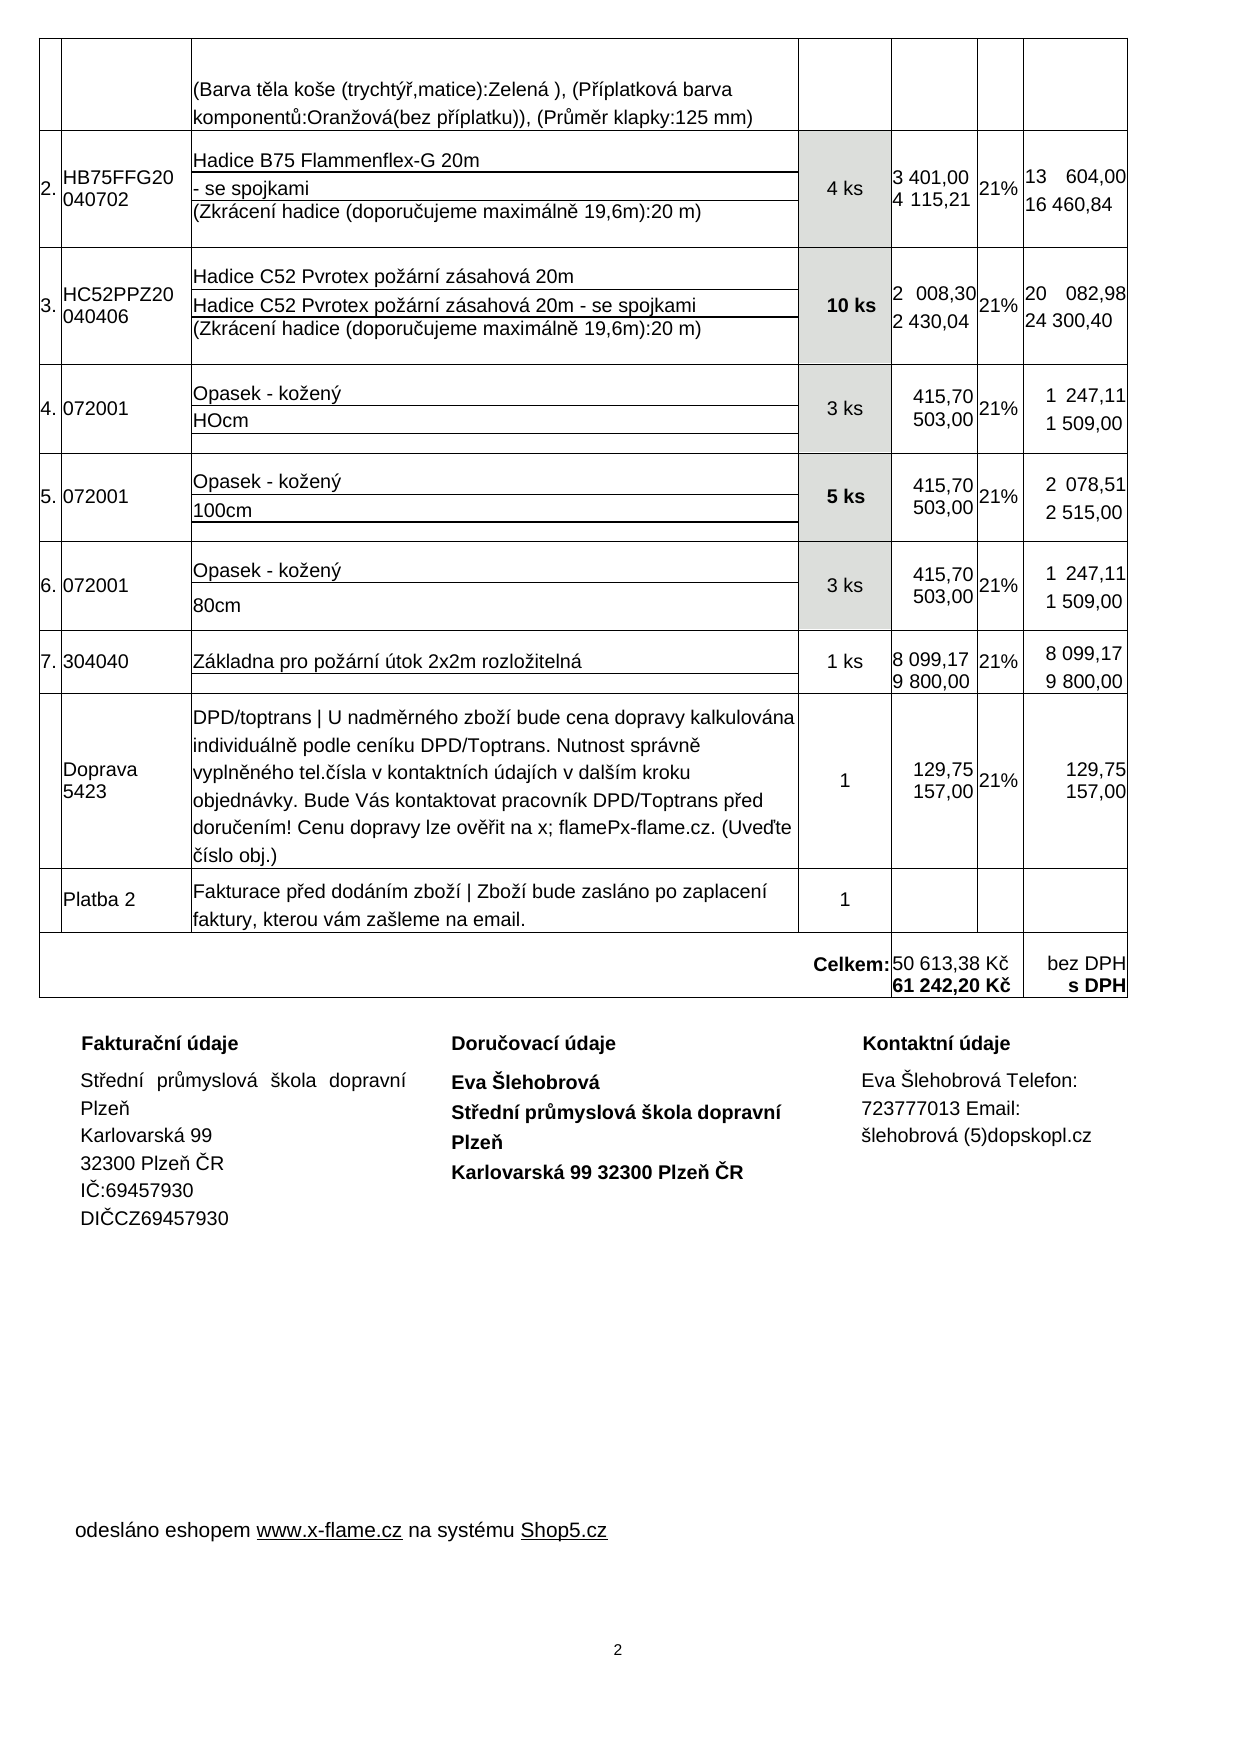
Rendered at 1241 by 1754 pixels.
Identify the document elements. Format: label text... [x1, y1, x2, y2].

table_cell 80cm [192, 583, 798, 629]
table_header [978, 39, 1023, 130]
table_cell 21% [978, 131, 1023, 247]
table_cell [1024, 869, 1127, 932]
text IČ:69457930 DIČCZ69457930 [80, 1175, 236, 1230]
table_cell 21% [978, 542, 1023, 629]
table_cell 099,17 800,00 [1024, 631, 1127, 693]
table_cell 13 604,00 16 460,84 [1024, 131, 1127, 247]
table_cell 5 ks [799, 454, 891, 541]
subtitle Karlovarská 99 32300 Plzeň ČR [451, 1156, 817, 1186]
table_header [892, 39, 977, 130]
table_cell Opasek - kožený [192, 365, 798, 405]
table_cell 21% [978, 454, 1023, 541]
table_cell 1 247,11 1 509,00 [1024, 542, 1127, 629]
table_cell Opasek - kožený [192, 454, 798, 493]
table_cell bez DPH s DPH [1024, 933, 1127, 997]
table_cell Základna pro požární útok 2x2m rozložitelná [192, 631, 798, 672]
table_cell 129,75 157,00 [892, 694, 977, 867]
table_cell HB75FFG20 040702 [62, 131, 191, 247]
table_header [1024, 39, 1127, 130]
table_cell 21% [978, 365, 1023, 452]
table_cell [40, 869, 61, 932]
table_cell [192, 434, 798, 452]
table_cell 3. [40, 248, 61, 363]
table_cell 415,70 503,00 [892, 454, 977, 541]
table_cell DPD/toptrans | U nadměrného zboží bude cena dopravy kalkulována individuálně podle ceníku DPD/Toptrans. Nutnost správně vyplněného tel.čísla v kontaktních údajích v dalším kroku objednávky. Bude Vás kontaktovat pracovník DPD/Toptrans před doručením! Cenu dopravy lze ověřit na x; flamePx-flame.cz. (Uveďte číslo obj.) [192, 694, 798, 867]
text Karlovarská 99 32300 Plzeň ČR [80, 1120, 236, 1175]
table_cell 4 ks [799, 131, 891, 247]
table_cell 7. [40, 631, 61, 693]
table_cell Hadice C52 Pvrotex požární zásahová 20m - se spojkami [192, 290, 798, 316]
table_cell Doprava 5423 [62, 694, 191, 867]
table_cell 1 247,11 1 509,00 [1024, 365, 1127, 452]
table_cell 50 613,38 Kč 61 242,20 Kč [892, 933, 1023, 997]
table_cell - se spojkami [192, 173, 798, 199]
table_header [40, 39, 61, 130]
table_header [799, 39, 891, 130]
table_cell 415,70 503,00 [892, 365, 977, 452]
table_cell 1 [799, 694, 891, 867]
table_cell Fakturace před dodáním zboží | Zboží bude zasláno po zaplacení faktury, kterou vám zašleme na email. [192, 869, 798, 932]
table_cell 072001 [62, 542, 191, 629]
text Střední průmyslová škola dopravní Plzeň [80, 1065, 407, 1120]
text odesláno eshopem www.x-flame.cz na systému Shop5.cz [75, 1519, 607, 1543]
table_cell 2 078,51 2 515,00 [1024, 454, 1127, 541]
text Fakturační údaje Doručovací údaje Kontaktní údaje [81, 1033, 1011, 1055]
table_cell 2 008,30 2 430,04 [892, 248, 977, 363]
table_cell HOcm [192, 406, 798, 432]
text šlehobrová (5)dopskopl.cz [861, 1120, 1101, 1148]
table_header [62, 39, 191, 130]
text Eva Šlehobrová Telefon: 723777013 Email: [861, 1065, 1101, 1120]
table_cell 4. [40, 365, 61, 452]
table_cell Hadice C52 Pvrotex požární zásahová 20m [192, 248, 798, 288]
table_cell [192, 523, 798, 541]
table_cell 099,17 800,00 [892, 631, 977, 693]
table_cell Opasek - kožený [192, 542, 798, 582]
table_cell 415,70 503,00 [892, 542, 977, 629]
table_cell 21% [978, 694, 1023, 867]
table_cell 5. [40, 454, 61, 541]
table_cell (Zkrácení hadice (doporučujeme maximálně 19,6m):20 m) [192, 318, 798, 363]
table_cell HC52PPZ20 040406 [62, 248, 191, 363]
table_cell 3 ks [799, 542, 891, 629]
table_cell 10 ks [799, 248, 891, 363]
table_cell [978, 869, 1023, 932]
subtitle Eva Šlehobrová [451, 1066, 817, 1096]
table_cell [892, 869, 977, 932]
table_cell 2. [40, 131, 61, 247]
table_cell [192, 674, 798, 693]
table_cell 1 [799, 869, 891, 932]
table_cell 21% [978, 248, 1023, 363]
table_cell 401,00 115,21 [892, 131, 977, 247]
table_cell 100cm [192, 495, 798, 521]
table_cell (Zkrácení hadice (doporučujeme maximálně 19,6m):20 m) [192, 201, 798, 247]
table_cell 20 082,98 24 300,40 [1024, 248, 1127, 363]
table_cell 3 ks [799, 365, 891, 452]
table_cell 072001 [62, 454, 191, 541]
table_cell 072001 [62, 365, 191, 452]
subtitle Střední průmyslová škola dopravní Plzeň [451, 1096, 817, 1156]
table_cell Celkem: [40, 933, 891, 997]
table_cell 6. [40, 542, 61, 629]
table_cell 21% [978, 631, 1023, 693]
table_cell 129,75 157,00 [1024, 694, 1127, 867]
table_cell 1 ks [799, 631, 891, 693]
table_cell Platba 2 [62, 869, 191, 932]
table_cell [40, 694, 61, 867]
table_cell 304040 [62, 631, 191, 693]
table_header (Barva těla koše (trychtýř,matice):Zelená ), (Příplatková barva komponentů:Oranžová(bez příplatku)), (Průměr klapky:125 mm) [192, 39, 798, 130]
table_cell Hadice B75 Flammenflex-G 20m [192, 131, 798, 171]
